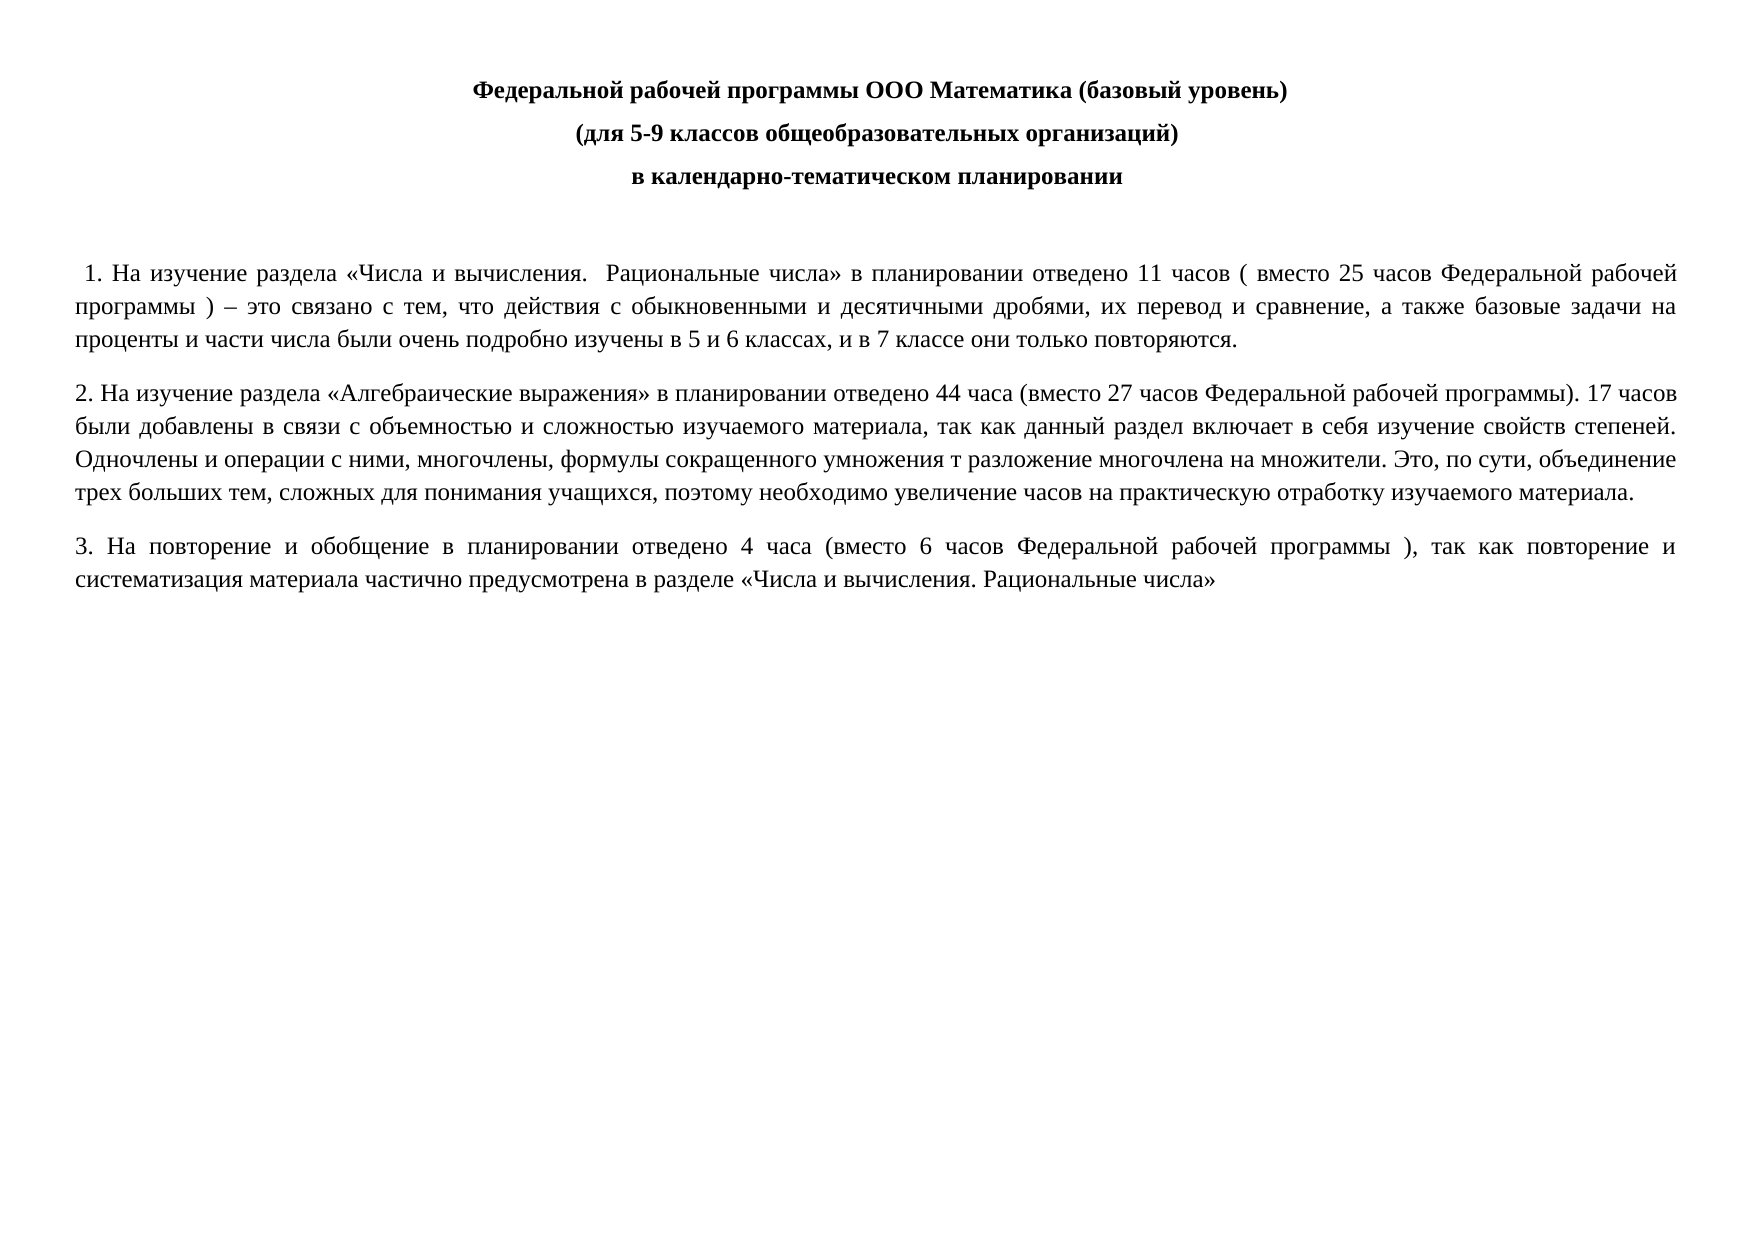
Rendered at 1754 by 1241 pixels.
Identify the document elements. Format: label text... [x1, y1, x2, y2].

text в календарно-тематическом планировании [75, 161, 1679, 190]
text 3. На повторение и обобщение в планировании отведено 4 часа (вместо 6 часов Федеральной рабочей программы ), так как повторение и систематизация материала частично предусмотрена в разделе «Числа и вычисления. Рациональные числа» [75, 531, 1679, 593]
text 2. На изучение раздела «Алгебраические выражения» в планировании отведено 44 часа (вместо 27 часов Федеральной рабочей программы). 17 часов были добавлены в связи с объемностью и сложностью изучаемого материала, так как данный раздел включает в себя изучение свойств степеней. Одночлены и операции с ними, многочлены, формулы сокращенного умножения т разложение многочлена на множители. Это, по сути, объединение трех больших тем, сложных для понимания учащихся, поэтому необходимо увеличение часов на практическую отработку изучаемого материала. [75, 378, 1679, 506]
text Федеральной рабочей программы ООО Математика (базовый уровень) [75, 75, 1679, 104]
text (для 5-9 классов общеобразовательных организаций) [75, 118, 1679, 147]
text 1. На изучение раздела «Числа и вычисления. Рациональные числа» в планировании отведено 11 часов ( вместо 25 часов Федеральной рабочей программы ) – это связано с тем, что действия с обыкновенными и десятичными дробями, их перевод и сравнение, а также базовые задачи на проценты и части числа были очень подробно изучены в 5 и 6 классах, и в 7 классе они только повторяются. [75, 258, 1679, 353]
